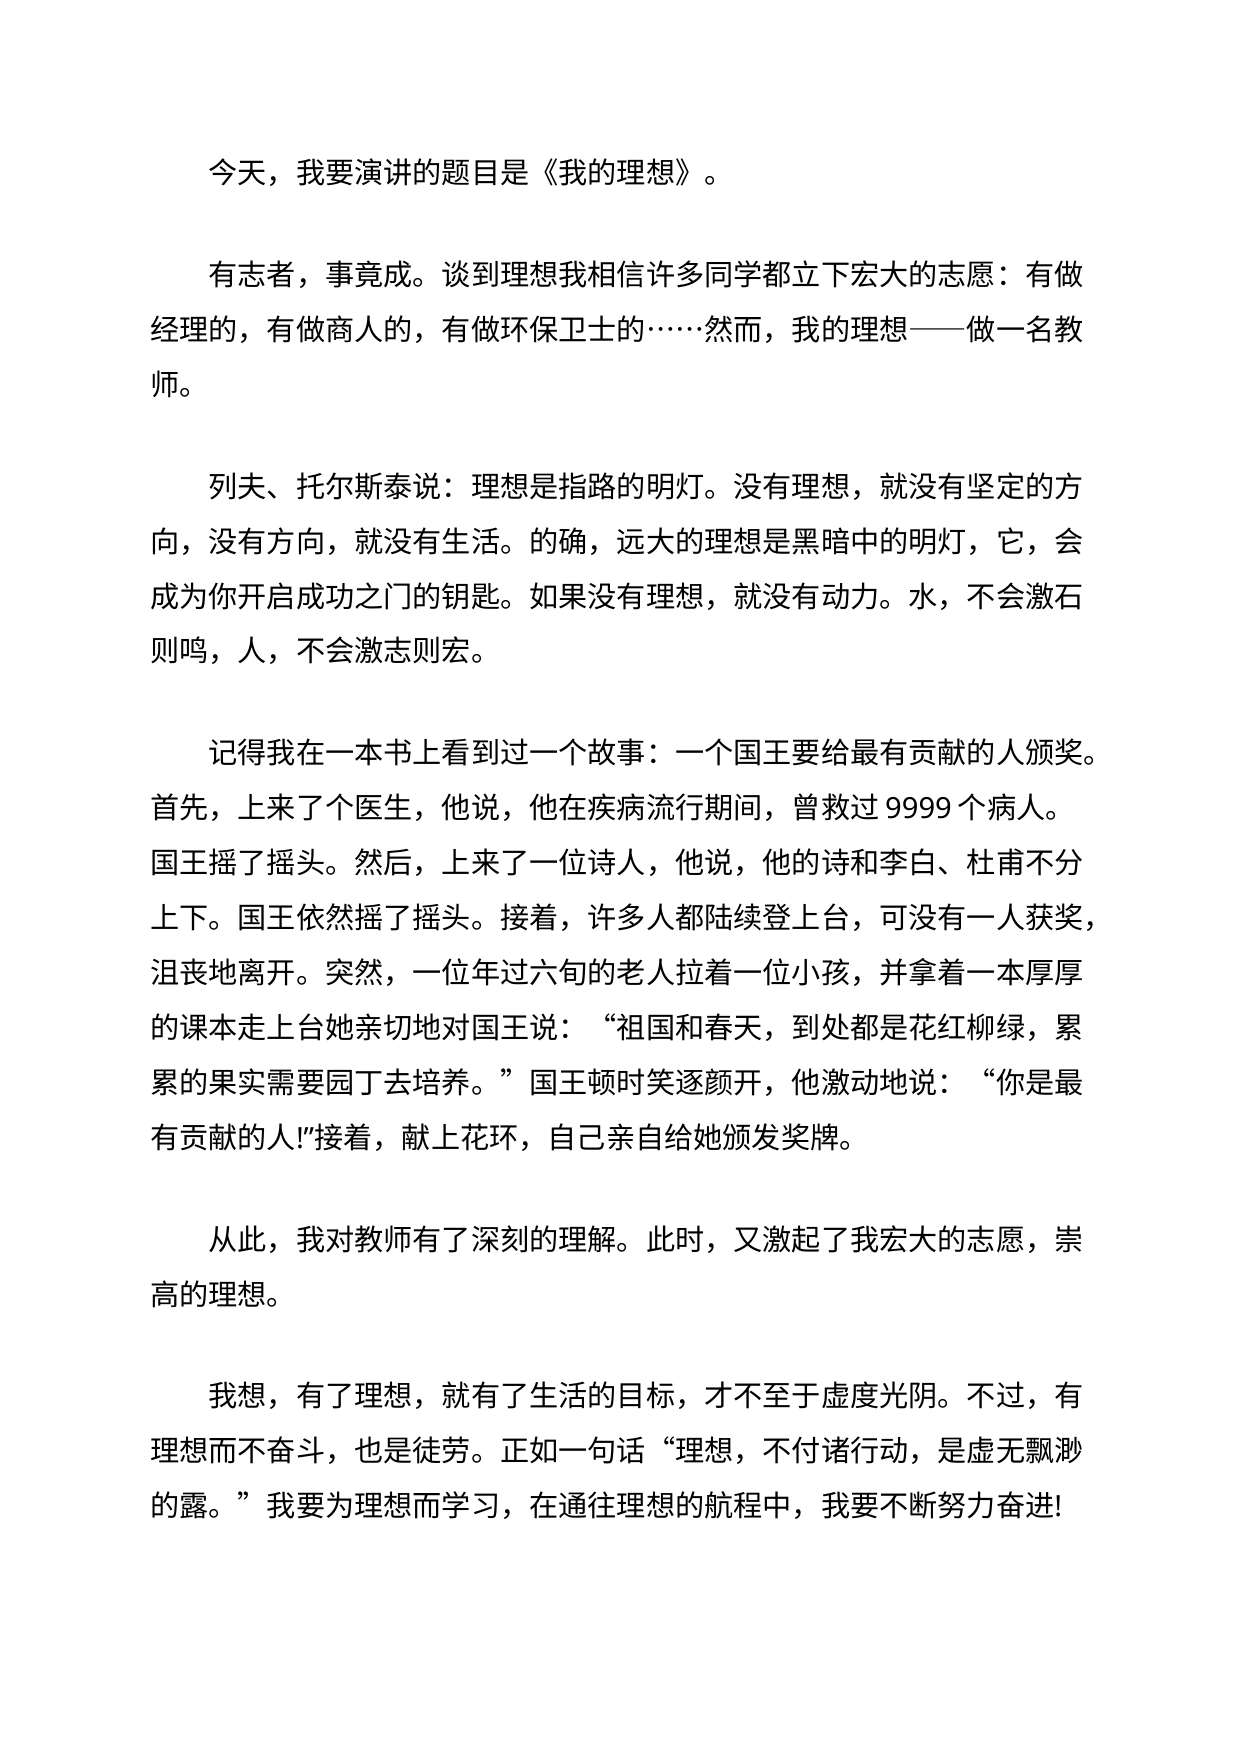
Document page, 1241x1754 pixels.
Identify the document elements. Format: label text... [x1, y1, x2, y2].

text 有志者，事竟成。谈到理想我相信许多同学都立下宏大的志愿：有做经理的，有做商人的，有做环保卫士的……然而，我的理想——做一名教师。 [150, 252, 1090, 404]
text 从此，我对教师有了深刻的理解。此时，又激起了我宏大的志愿，崇高的理想。 [150, 1216, 1090, 1313]
text 今天，我要演讲的题目是《我的理想》。 [150, 150, 1090, 192]
text 列夫、托尔斯泰说：理想是指路的明灯。没有理想，就没有坚定的方向，没有方向，就没有生活。的确，远大的理想是黑暗中的明灯，它，会成为你开启成功之门的钥匙。如果没有理想，就没有动力。水，不会激石则鸣，人，不会激志则宏。 [150, 463, 1090, 670]
text 我想，有了理想，就有了生活的目标，才不至于虚度光阴。不过，有理想而不奋斗，也是徒劳。正如一句话“理想，不付诸行动，是虚无飘渺的露。”我要为理想而学习，在通往理想的航程中，我要不断努力奋进! [150, 1373, 1090, 1525]
text 记得我在一本书上看到过一个故事：一个国王要给最有贡献的人颁奖。首先，上来了个医生，他说，他在疾病流行期间，曾救过9999个病人。国王摇了摇头。然后，上来了一位诗人，他说，他的诗和李白、杜甫不分上下。国王依然摇了摇头。接着，许多人都陆续登上台，可没有一人获奖，沮丧地离开。突然，一位年过六旬的老人拉着一位小孩，并拿着一本厚厚的课本走上台她亲切地对国王说：“祖国和春天，到处都是花红柳绿，累累的果实需要园丁去培养。”国王顿时笑逐颜开，他激动地说：“你是最有贡献的人!”接着，献上花环，自己亲自给她颁发奖牌。 [150, 730, 1090, 1157]
